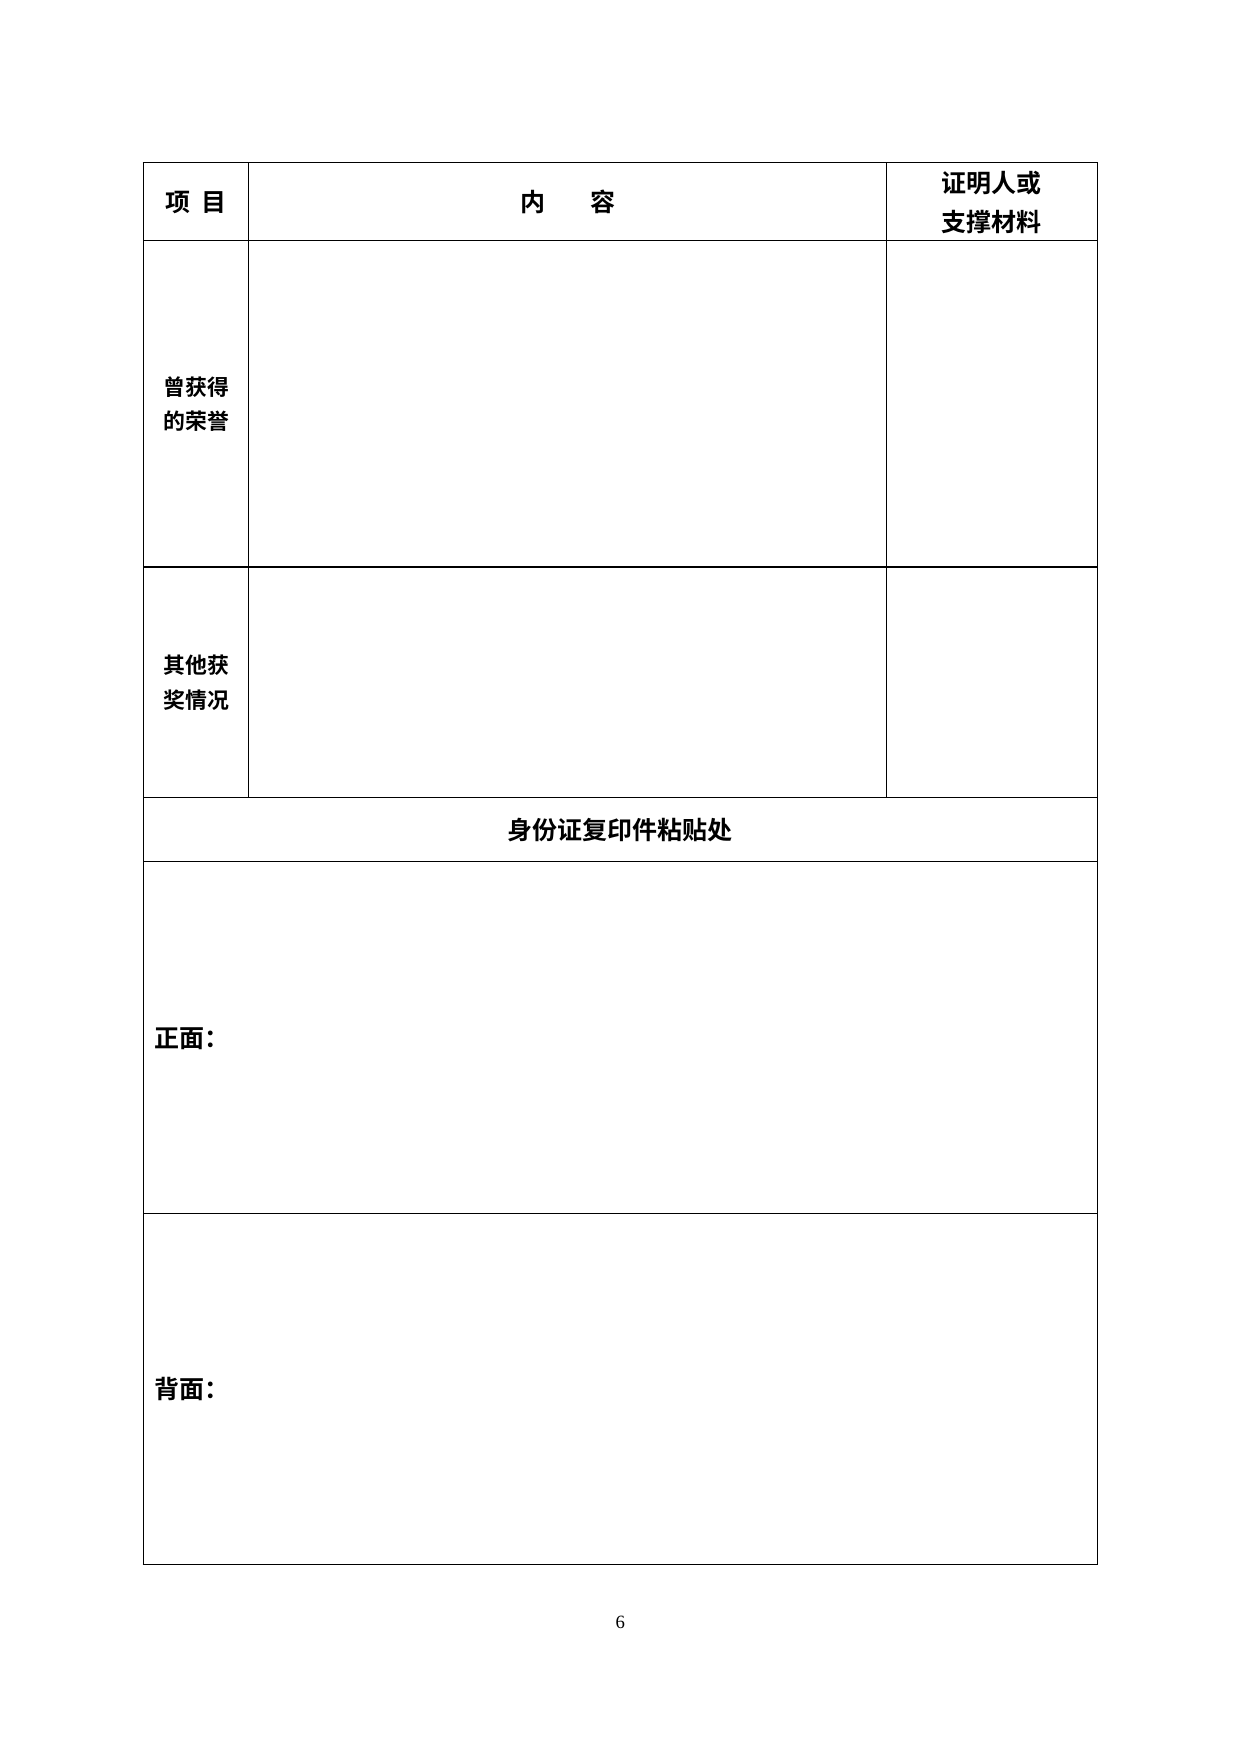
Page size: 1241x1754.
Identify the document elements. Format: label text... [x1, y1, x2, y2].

table_cell 其他获 奖情况 [144, 568, 248, 797]
table_header 证明人或 支撑材料 [887, 163, 1097, 240]
table_cell [249, 568, 886, 797]
table_cell 背面： [144, 1214, 1097, 1564]
table_header 内 容 [249, 163, 886, 240]
table_cell [887, 568, 1097, 797]
table_cell 身份证复印件粘贴处 [144, 798, 1097, 861]
table_cell [249, 241, 886, 566]
table_cell 正面： [144, 862, 1097, 1213]
table_header 项 目 [144, 163, 248, 240]
table_cell [887, 241, 1097, 566]
table_cell 曾获得的荣誉 [144, 241, 248, 566]
